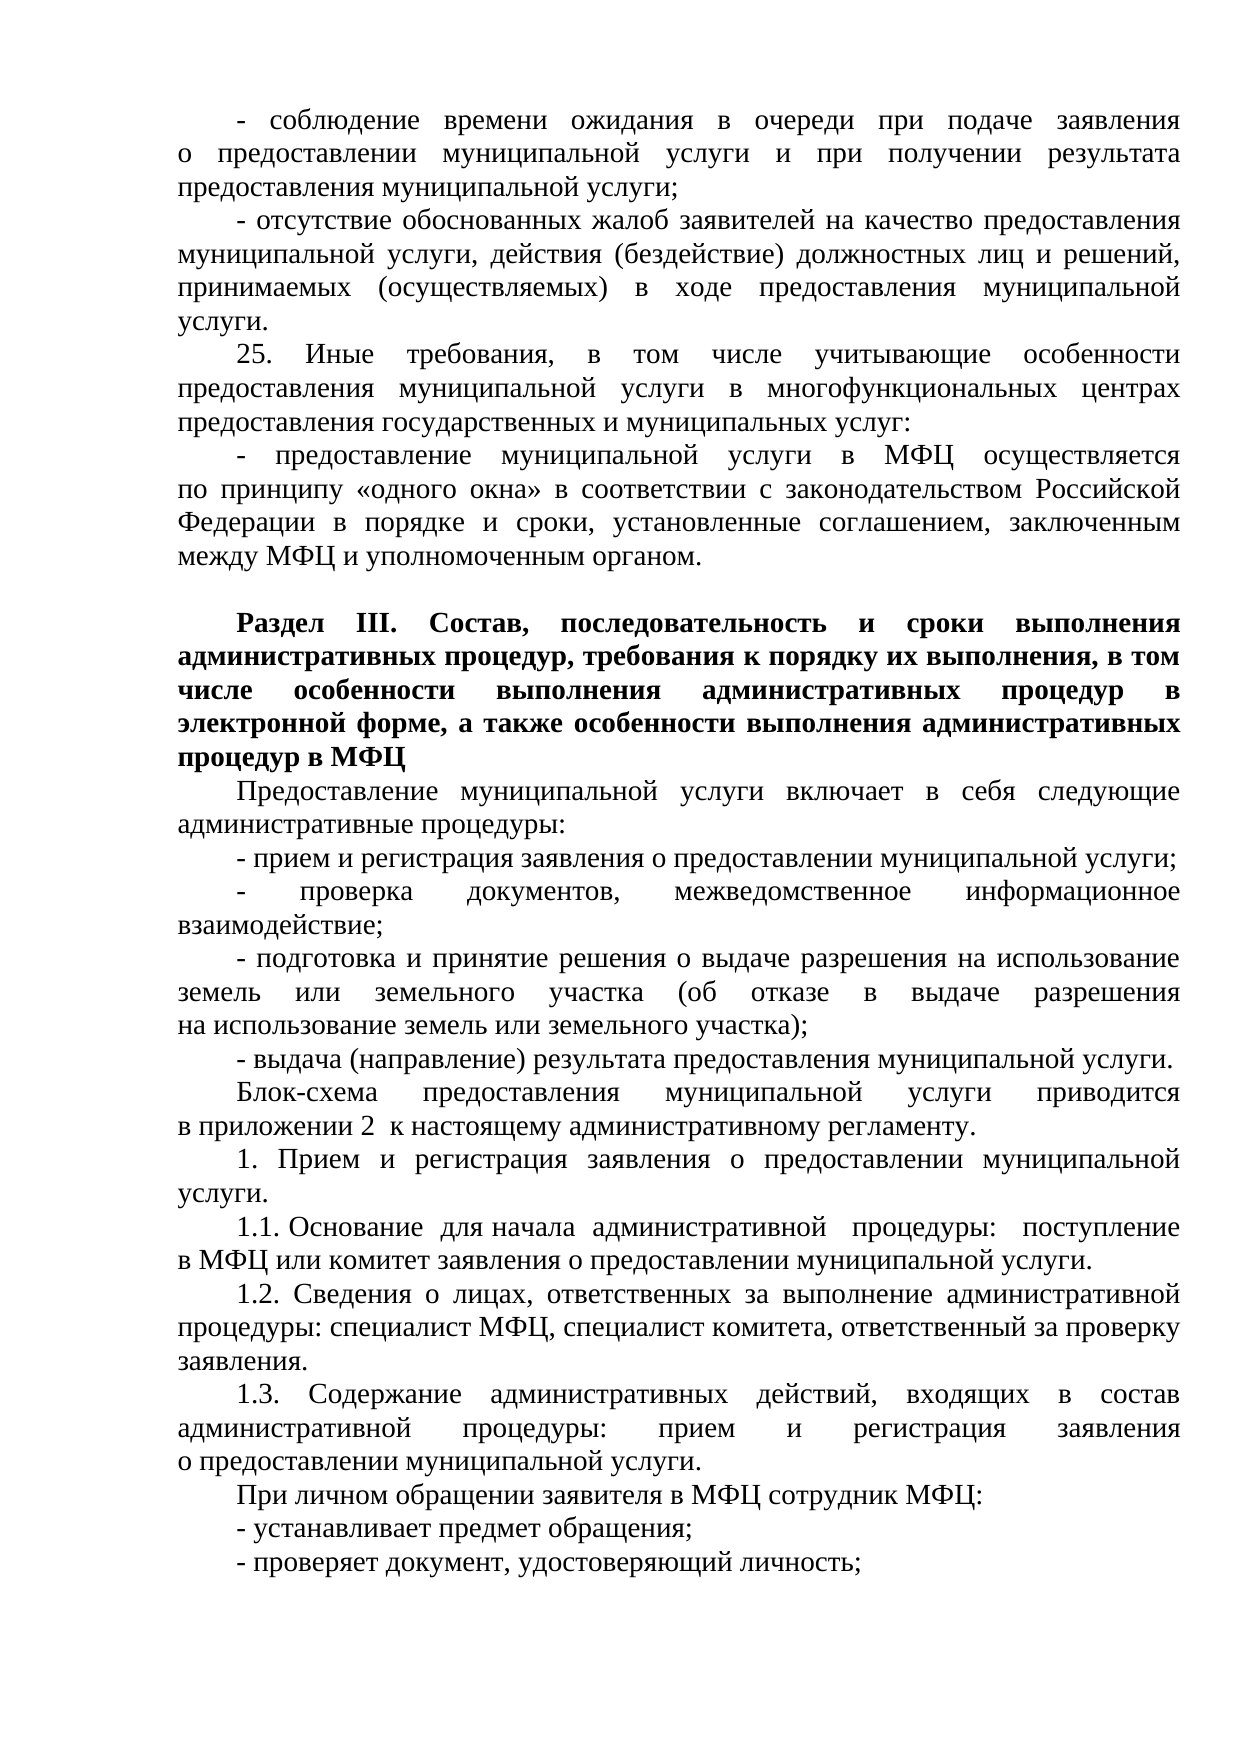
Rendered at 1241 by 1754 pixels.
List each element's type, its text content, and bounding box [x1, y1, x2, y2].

text Предоставление муниципальной услуги включает в себя следующие административные процедуры: [177, 773, 1181, 840]
text 1. Прием и регистрация заявления о предоставлении муниципальной услуги. [177, 1142, 1181, 1209]
text 1.1. Основание для начала административной процедуры: поступление в МФЦ или комитет заявления о предоставлении муниципальной услуги. [177, 1209, 1181, 1276]
text - подготовка и принятие решения о выдаче разрешения на использование земель или земельного участка (об отказе в выдаче разрешения на использование земель или земельного участка); [177, 940, 1181, 1041]
text - предоставление муниципальной услуги в МФЦ осуществляется по принципу «одного окна» в соответствии с законодательством Российской Федерации в порядке и сроки, установленные соглашением, заключенным между МФЦ и уполномоченным органом. [177, 437, 1181, 571]
text Раздел III. Состав, последовательность и сроки выполнения административных процедур, требования к порядку их выполнения, в том числе особенности выполнения административных процедур в электронной форме, а также особенности выполнения административных процедур в МФЦ [177, 605, 1181, 773]
text 1.3. Содержание административных действий, входящих в состав административной процедуры: прием и регистрация заявления о предоставлении муниципальной услуги. [177, 1376, 1181, 1477]
text При личном обращении заявителя в МФЦ сотрудник МФЦ: [177, 1477, 1181, 1511]
text - проверка документов, межведомственное информационное взаимодействие; [177, 873, 1181, 940]
text - выдача (направление) результата предоставления муниципальной услуги. [177, 1041, 1181, 1074]
text 1.2. Сведения о лицах, ответственных за выполнение административной процедуры: специалист МФЦ, специалист комитета, ответственный за проверку заявления. [177, 1276, 1181, 1376]
text - соблюдение времени ожидания в очереди при подаче заявления о предоставлении муниципальной услуги и при получении результата предоставления муниципальной услуги; [177, 102, 1181, 202]
text - прием и регистрация заявления о предоставлении муниципальной услуги; [177, 840, 1181, 873]
text - устанавливает предмет обращения; [177, 1511, 1181, 1544]
text - проверяет документ, удостоверяющий личность; [177, 1544, 1181, 1578]
text 25. Иные требования, в том числе учитывающие особенности предоставления муниципальной услуги в многофункциональных центрах предоставления государственных и муниципальных услуг: [177, 337, 1181, 437]
text Блок-схема предоставления муниципальной услуги приводится в приложении 2 к настоящему административному регламенту. [177, 1074, 1181, 1142]
text - отсутствие обоснованных жалоб заявителей на качество предоставления муниципальной услуги, действия (бездействие) должностных лиц и решений, принимаемых (осуществляемых) в ходе предоставления муниципальной услуги. [177, 202, 1181, 337]
